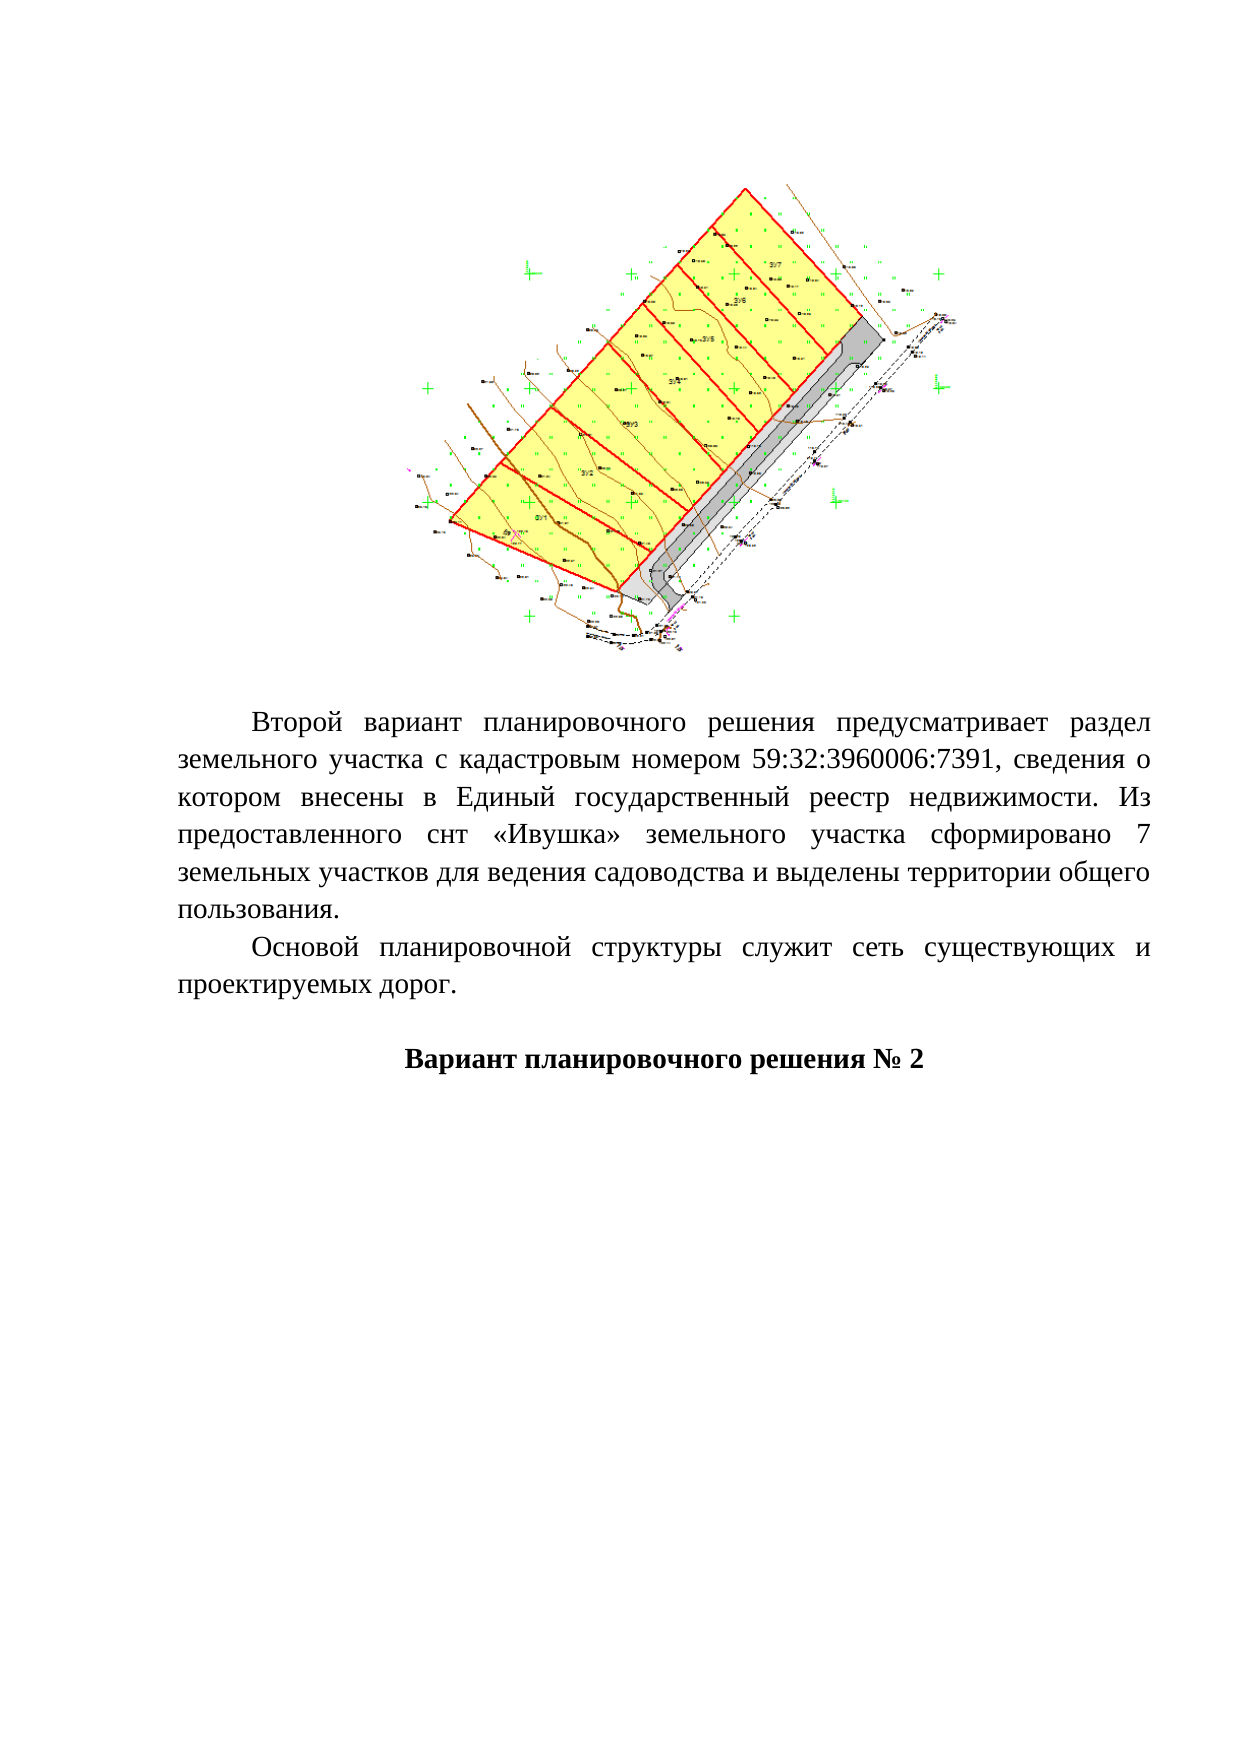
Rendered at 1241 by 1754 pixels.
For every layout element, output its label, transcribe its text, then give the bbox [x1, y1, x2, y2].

text Второй вариант планировочного решения предусматривает раздел земельного участка с кадастровым номером 59:32:3960006:7391, сведения о котором внесены в Единый государственный реестр недвижимости. Из предоставленного снт «Ивушка» земельного участка сформировано 7 земельных участков для ведения садоводства и выделены территории общего пользования. [177, 701, 1152, 926]
picture [291, 118, 1038, 701]
text Основой планировочной структуры служит сеть существующих и проектируемых дорог. [177, 926, 1152, 1001]
text Вариант планировочного решения № 2 [177, 1038, 1152, 1076]
